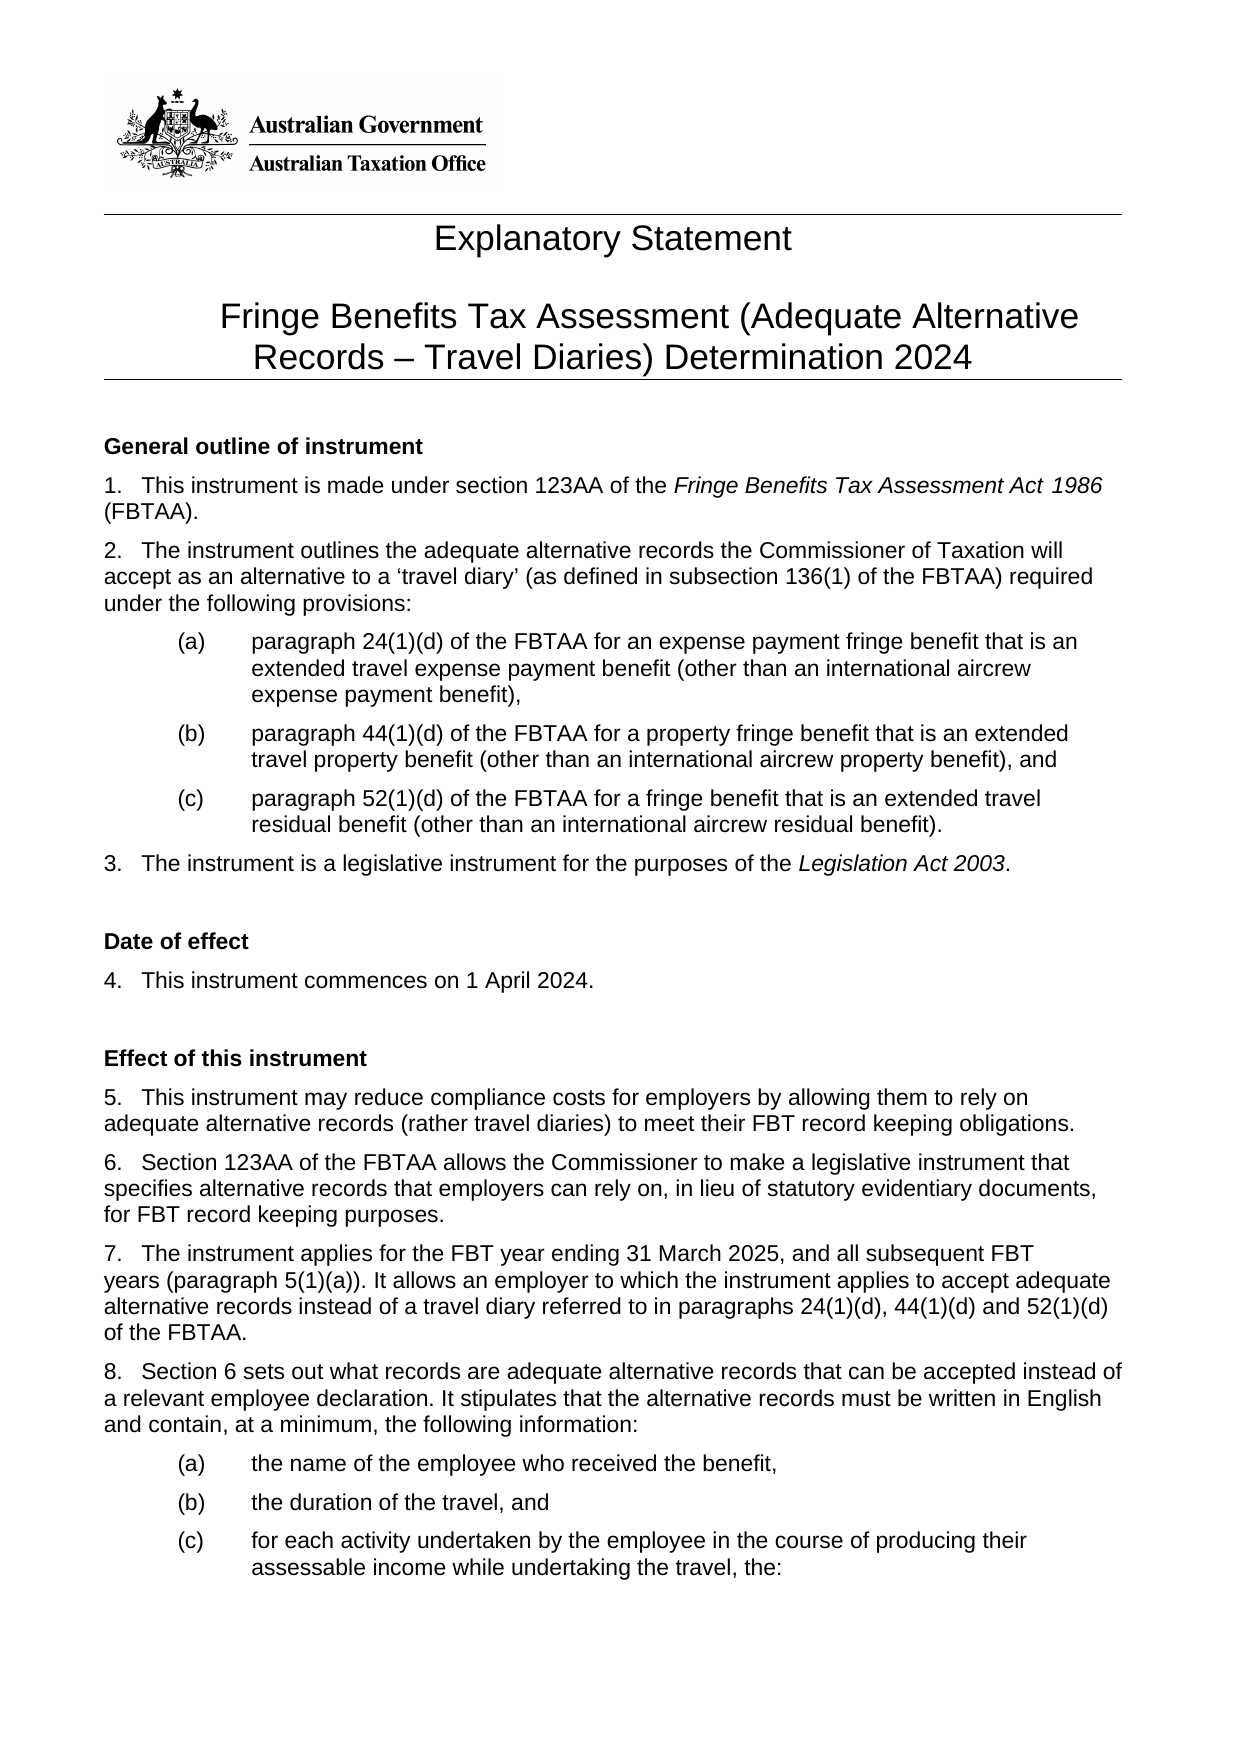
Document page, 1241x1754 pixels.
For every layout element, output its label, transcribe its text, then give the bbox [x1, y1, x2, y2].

list This instrument may reduce compliance costs for employers by allowing them to rely on adequate alternative records (rather travel diaries) to meet their FBT record keeping obligations. [103, 1083, 1122, 1136]
list the name of the employee who received the benefit, [177, 1450, 1122, 1476]
list This instrument commences on 1 April 2024. [103, 967, 1122, 993]
list Section 123AA of the FBTAA allows the Commissioner to make a legislative instrument that specifies alternative records that employers can rely on, in lieu of statutory evidentiary documents, for FBT record keeping purposes. [103, 1149, 1122, 1228]
subtitle Effect of this instrument [103, 1044, 1122, 1071]
subtitle Date of effect [103, 928, 1122, 954]
list paragraph 24(1)(d) of the FBTAA for an expense payment fringe benefit that is an extended travel expense payment benefit (other than an international aircrew expense payment benefit), [177, 628, 1122, 707]
list The instrument outlines the adequate alternative records the Commissioner of Taxation will accept as an alternative to a ‘travel diary’ (as defined in subsection 136(1) of the FBTAA) required under the following provisions: [103, 537, 1122, 616]
list paragraph 52(1)(d) of the FBTAA for a fringe benefit that is an extended travel residual benefit (other than an international aircrew residual benefit). [177, 785, 1122, 838]
text Fringe Benefits Tax Assessment (Adequate Alternative Records – Travel Diaries) Determination 2024 [103, 292, 1122, 380]
list The instrument is a legislative instrument for the purposes of the Legislation Act 2003. [103, 850, 1122, 877]
list paragraph 44(1)(d) of the FBTAA for a property fringe benefit that is an extended travel property benefit (other than an international aircrew property benefit), and [177, 720, 1122, 773]
text Explanatory Statement [103, 215, 1122, 258]
list The instrument applies for the FBT year ending 31 March 2025, and all subsequent FBT years (paragraph 5(1)(a)). It allows an employer to which the instrument applies to accept adequate alternative records instead of a travel diary referred to in paragraphs 24(1)(d), 44(1)(d) and 52(1)(d) of the FBTAA. [103, 1240, 1122, 1346]
list for each activity undertaken by the employee in the course of producing their assessable income while undertaking the travel, the: [177, 1527, 1122, 1580]
list This instrument is made under section 123AA of the Fringe Benefits Tax Assessment Act 1986 (FBTAA). [103, 472, 1122, 524]
picture [103, 75, 500, 191]
list Section 6 sets out what records are adequate alternative records that can be accepted instead of a relevant employee declaration. It stipulates that the alternative records must be written in English and contain, at a minimum, the following information: [103, 1358, 1122, 1437]
list the duration of the travel, and [177, 1488, 1122, 1515]
subtitle General outline of instrument [103, 433, 1122, 459]
